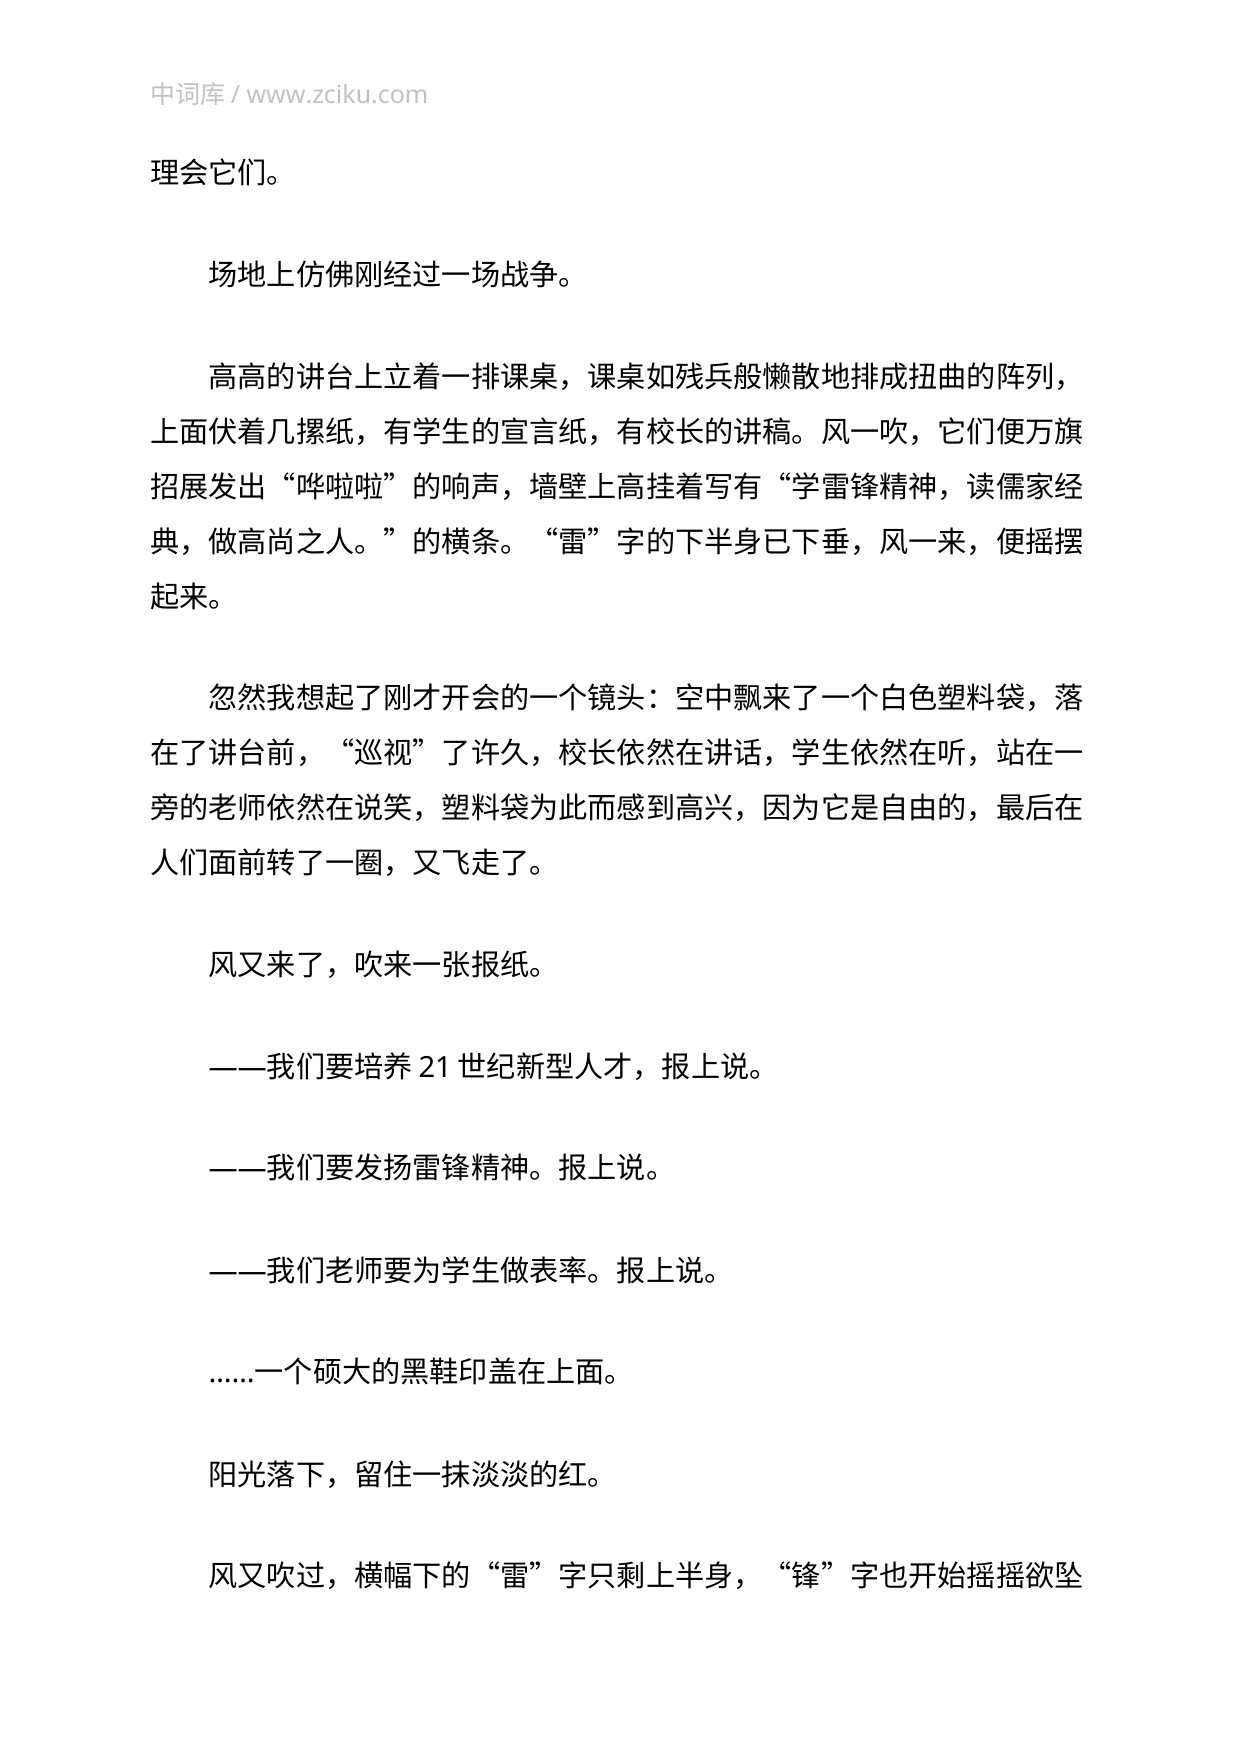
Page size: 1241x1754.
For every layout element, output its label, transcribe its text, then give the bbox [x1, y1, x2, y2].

text ——我们要培养21世纪新型人才，报上说。 [150, 1043, 1090, 1086]
text ——我们要发扬雷锋精神。报上说。 [150, 1145, 1090, 1187]
text 风又来了，吹来一张报纸。 [150, 941, 1090, 984]
text 阳光落下，留住一抹淡淡的红。 [150, 1451, 1090, 1493]
text 场地上仿佛刚经过一场战争。 [150, 252, 1090, 294]
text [150, 150, 1090, 192]
text 高高的讲台上立着一排课桌，课桌如残兵般懒散地排成扭曲的阵列，上面伏着几摞纸，有学生的宣言纸，有校长的讲稿。风一吹，它们便万旗招展发出“哗啦啦”的响声，墙壁上高挂着写有“学雷锋精神，读儒家经典，做高尚之人。”的横条。“雷”字的下半身已下垂，风一来，便摇摆起来。 [150, 353, 1090, 615]
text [150, 1553, 1090, 1595]
text 忽然我想起了刚才开会的一个镜头：空中飘来了一个白色塑料袋，落在了讲台前，“巡视”了许久，校长依然在讲话，学生依然在听，站在一旁的老师依然在说笑，塑料袋为此而感到高兴，因为它是自由的，最后在人们面前转了一圈，又飞走了。 [150, 675, 1090, 882]
text ——我们老师要为学生做表率。报上说。 [150, 1247, 1090, 1289]
text ……一个硕大的黑鞋印盖在上面。 [150, 1349, 1090, 1391]
